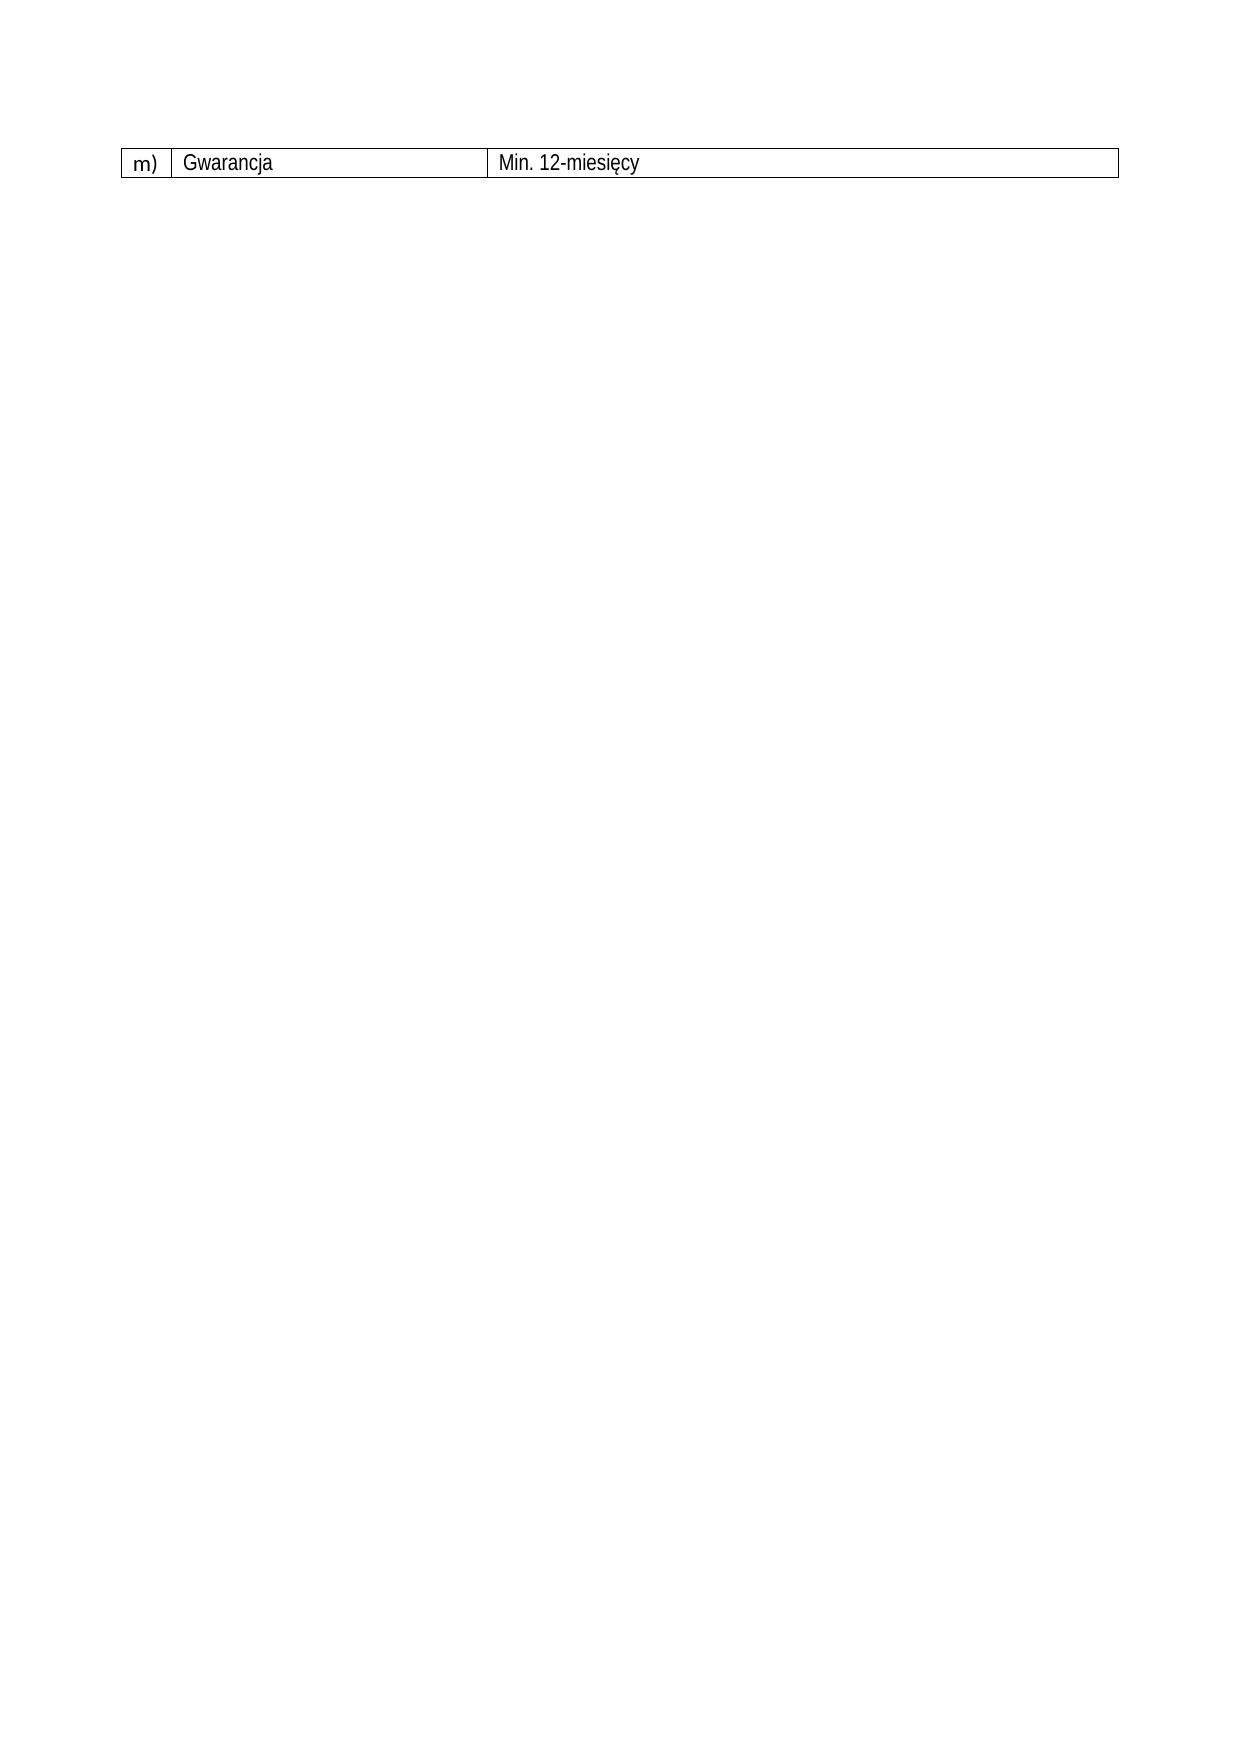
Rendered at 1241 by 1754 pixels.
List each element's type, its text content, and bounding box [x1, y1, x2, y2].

table_cell [122, 149, 171, 177]
table_cell Min. 12-miesięcy [488, 149, 1118, 177]
table_cell Gwarancja [172, 149, 487, 177]
